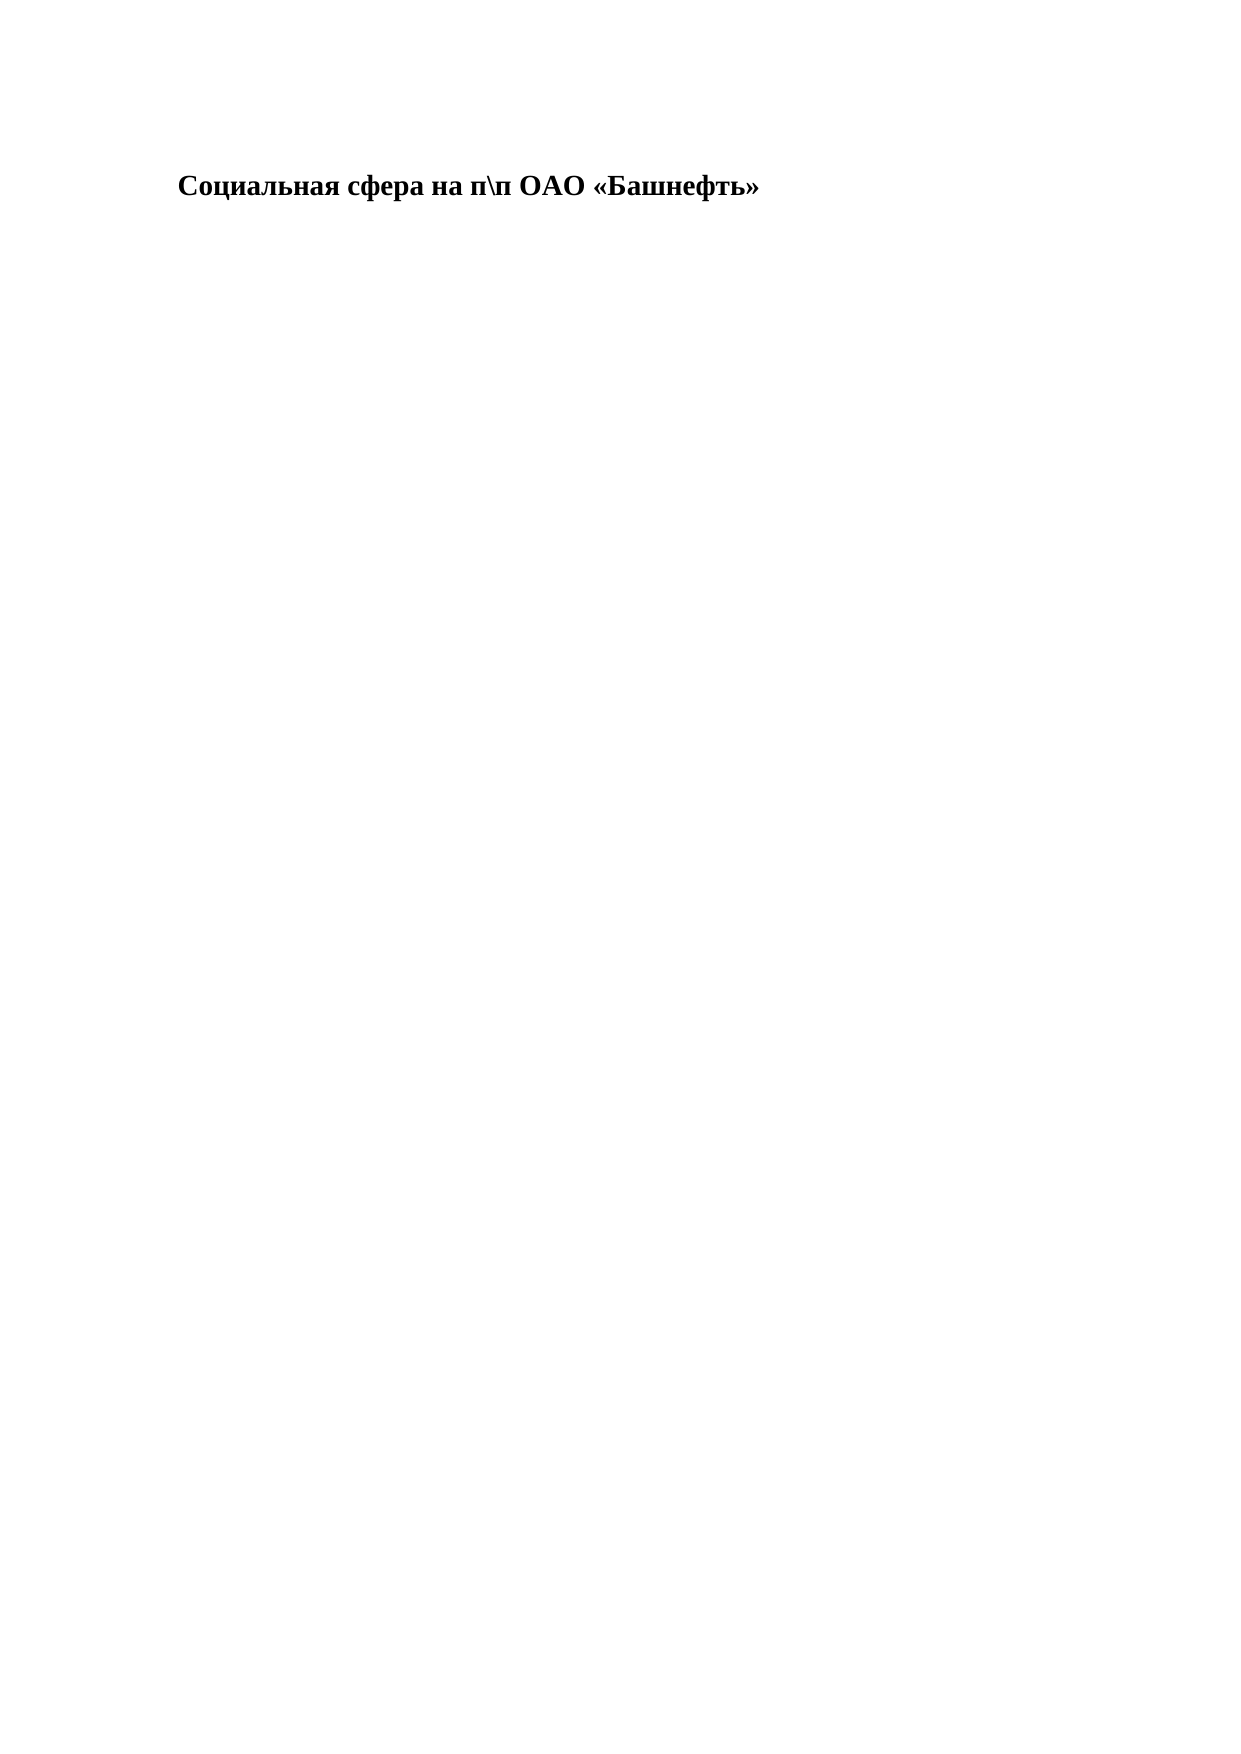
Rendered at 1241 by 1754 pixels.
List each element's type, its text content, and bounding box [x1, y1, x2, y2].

text Социальная сфера на п\п ОАО «Башнефть» [177, 168, 1152, 202]
